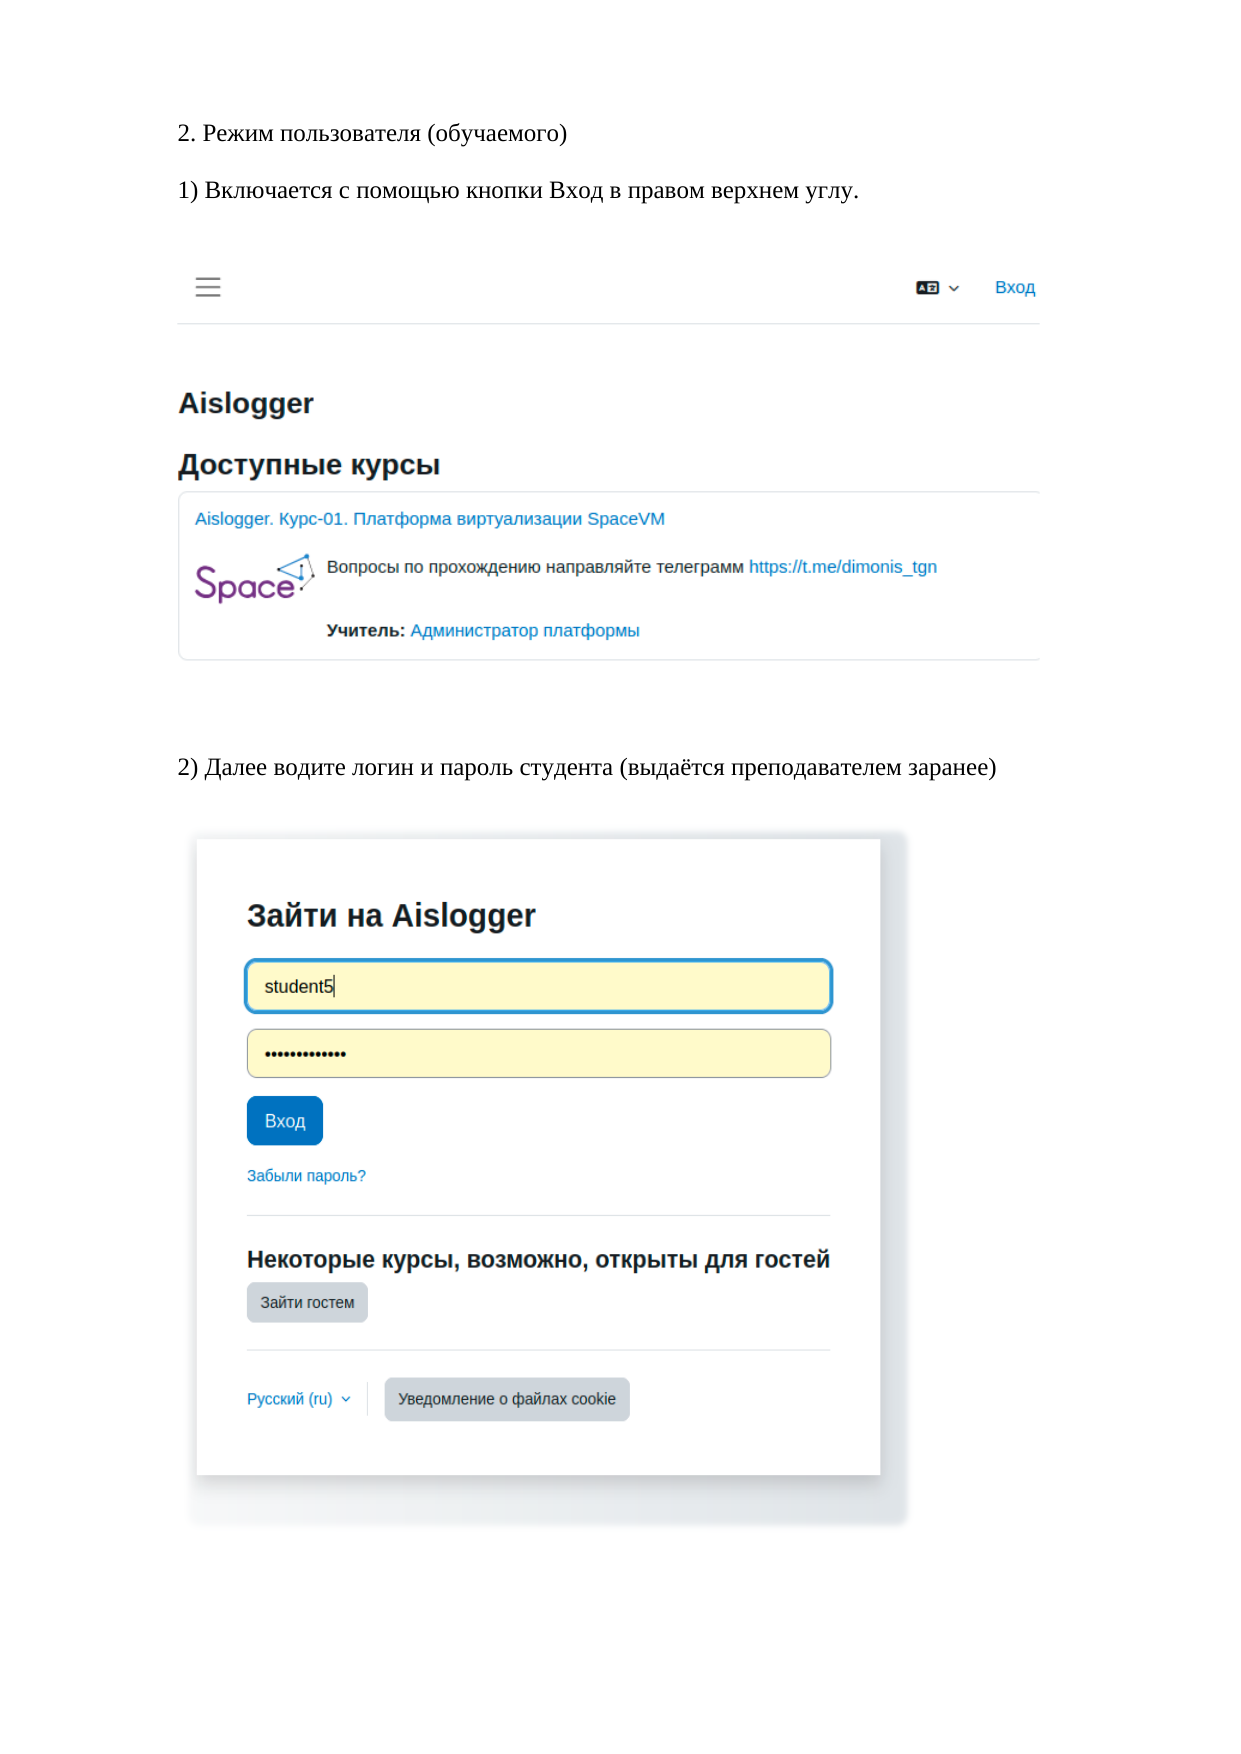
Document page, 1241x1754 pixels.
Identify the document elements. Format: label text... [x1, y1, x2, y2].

text 1) Включается с помощью кнопки Вход в правом верхнем углу. [177, 176, 1152, 204]
text 2. Режим пользователя (обучаемого) [177, 118, 1152, 147]
picture [177, 262, 1040, 753]
picture [177, 819, 919, 1538]
